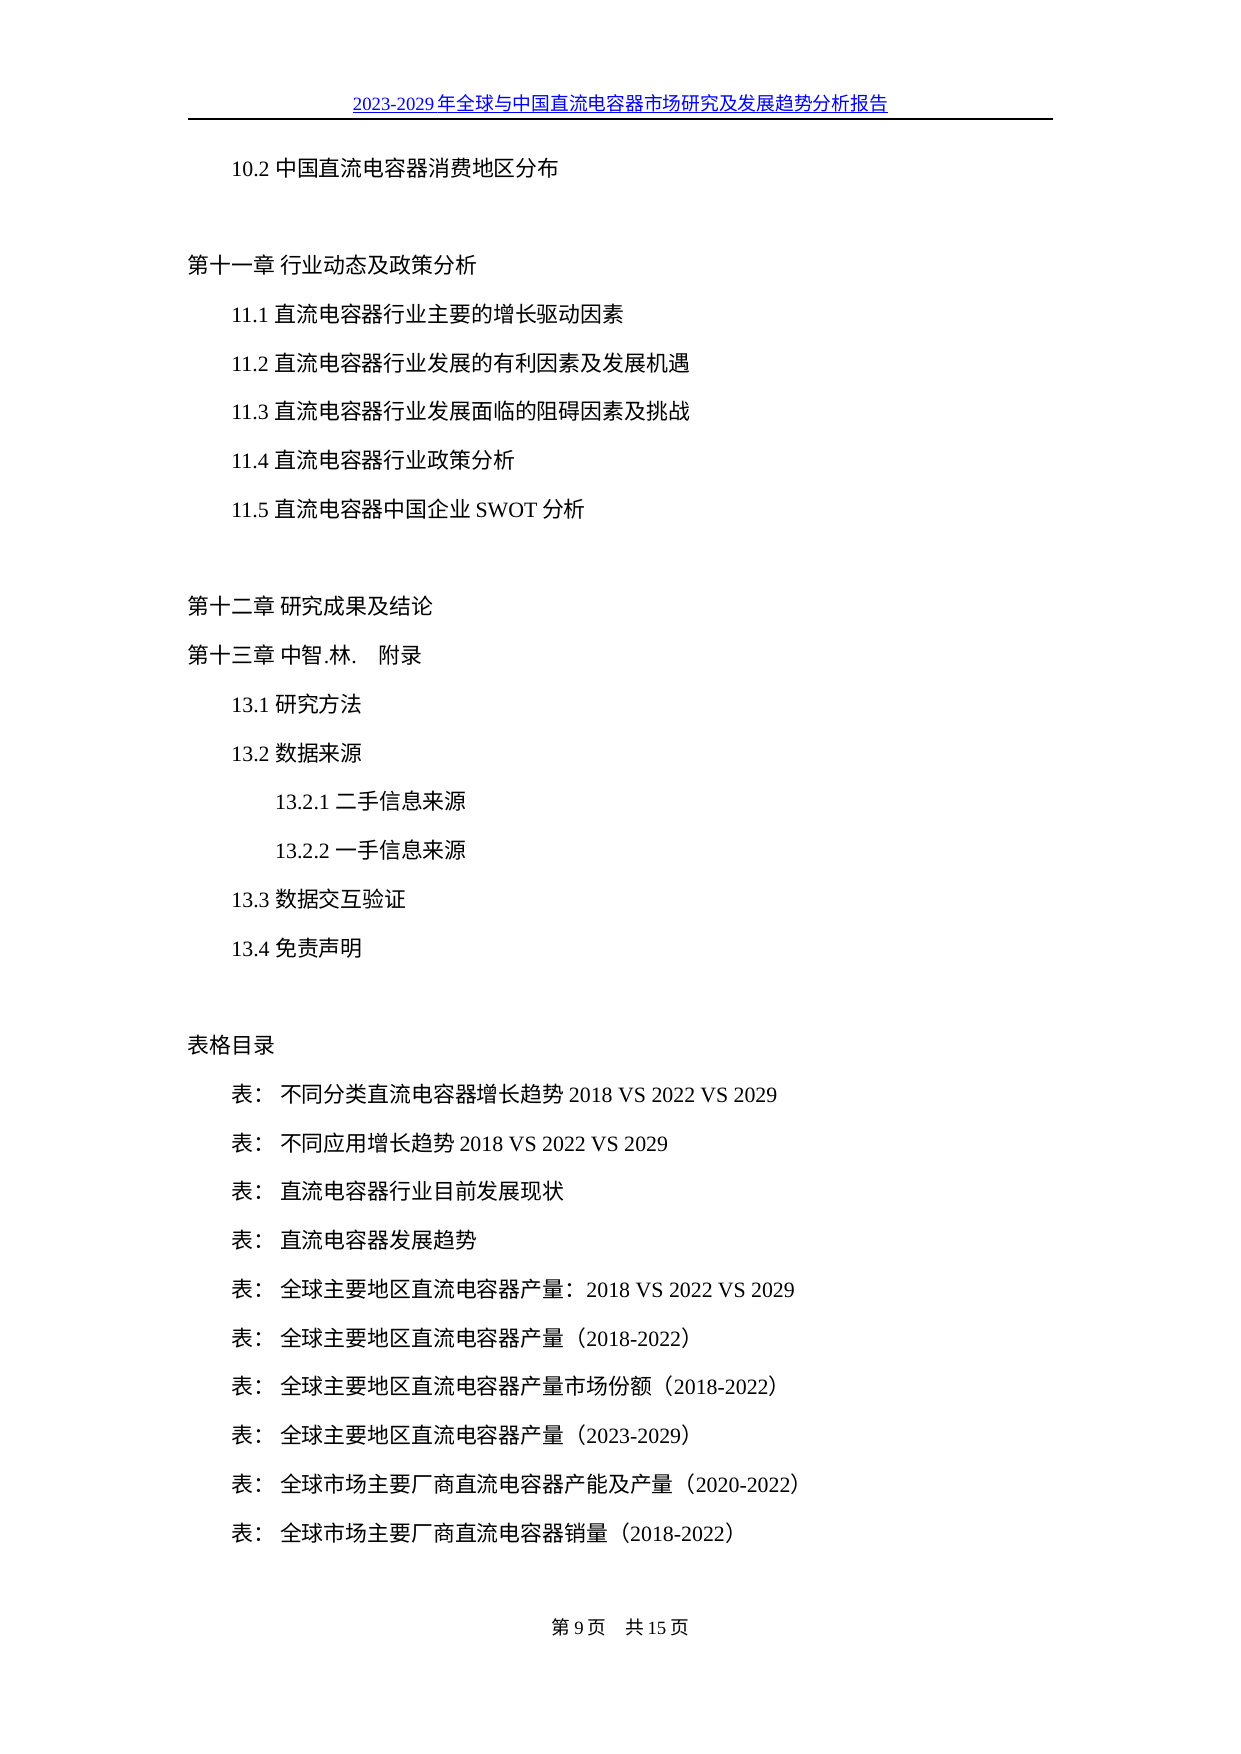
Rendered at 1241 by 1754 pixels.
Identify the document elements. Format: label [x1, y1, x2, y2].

text [187, 150, 1053, 1548]
